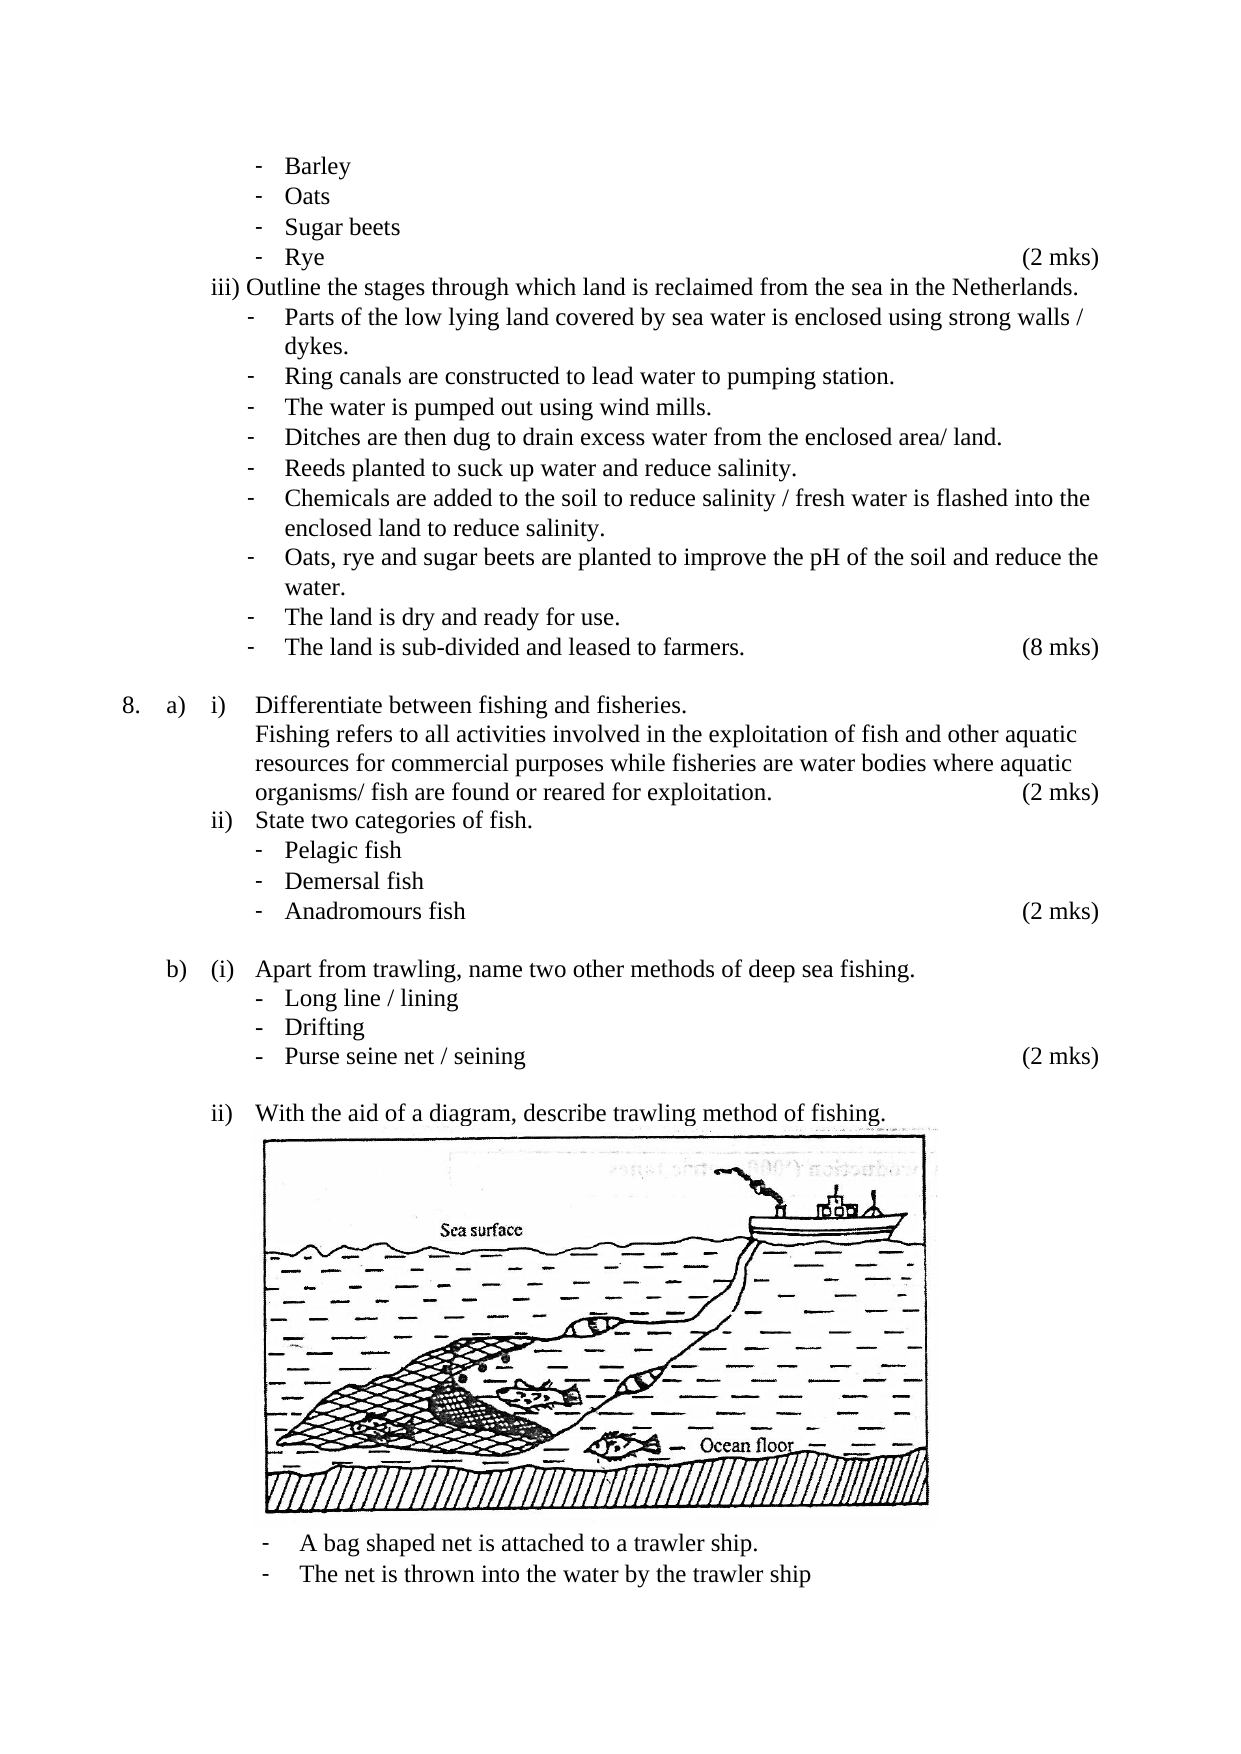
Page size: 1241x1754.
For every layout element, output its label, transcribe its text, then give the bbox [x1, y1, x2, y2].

list Sugar beets [255, 211, 1153, 242]
text ii) State two categories of fish. [197, 806, 1153, 834]
text b) (i) Apart from trawling, name two other methods of deep sea fishing. [122, 954, 1153, 983]
text Fishing refers to all activities involved in the exploitation of fish and other aquatic resources for commercial purposes while fisheries are water bodies where aquatic organisms/ fish are found or reared for exploitation. (2 mks) [255, 719, 1153, 806]
text - Purse seine net / seining (2 mks) [122, 1041, 1153, 1069]
list Oats [255, 181, 1153, 211]
list A bag shaped net is attached to a trawler ship. [262, 1527, 1153, 1558]
text iii) Outline the stages through which land is reclaimed from the sea in the Netherlands. [122, 272, 1153, 301]
list Barley [255, 150, 1153, 181]
list Chemicals are added to the soil to reduce salinity / fresh water is flashed into the enclosed land to reduce salinity. [247, 482, 1153, 541]
list Ring canals are constructed to lead water to pumping station. [247, 360, 1153, 391]
list Pelagic fish [255, 834, 1153, 865]
list Rye (2 mks) [255, 242, 1153, 272]
list The land is dry and ready for use. [247, 601, 1153, 631]
text - Drifting [122, 1012, 1153, 1041]
text - Long line / lining [122, 983, 1153, 1012]
list Parts of the low lying land covered by sea water is enclosed using strong walls / dykes. [247, 301, 1153, 360]
list Ditches are then dug to drain excess water from the enclosed area/ land. [247, 421, 1153, 452]
text ii) With the aid of a diagram, describe trawling method of fishing. [122, 1098, 1153, 1127]
list Reeds planted to suck up water and reduce salinity. [247, 452, 1153, 482]
list Demersal fish [255, 865, 1153, 895]
list Anadromours fish (2 mks) [255, 895, 1153, 926]
text 8. a) i) Differentiate between fishing and fisheries. [122, 691, 1153, 719]
list The land is sub-divided and leased to farmers. (8 mks) [247, 631, 1153, 662]
picture [253, 1126, 938, 1526]
list The net is thrown into the water by the trawler ship [262, 1558, 1153, 1588]
list The water is pumped out using wind mills. [247, 391, 1153, 421]
list Oats, rye and sugar beets are planted to improve the pH of the soil and reduce the water. [247, 541, 1153, 601]
